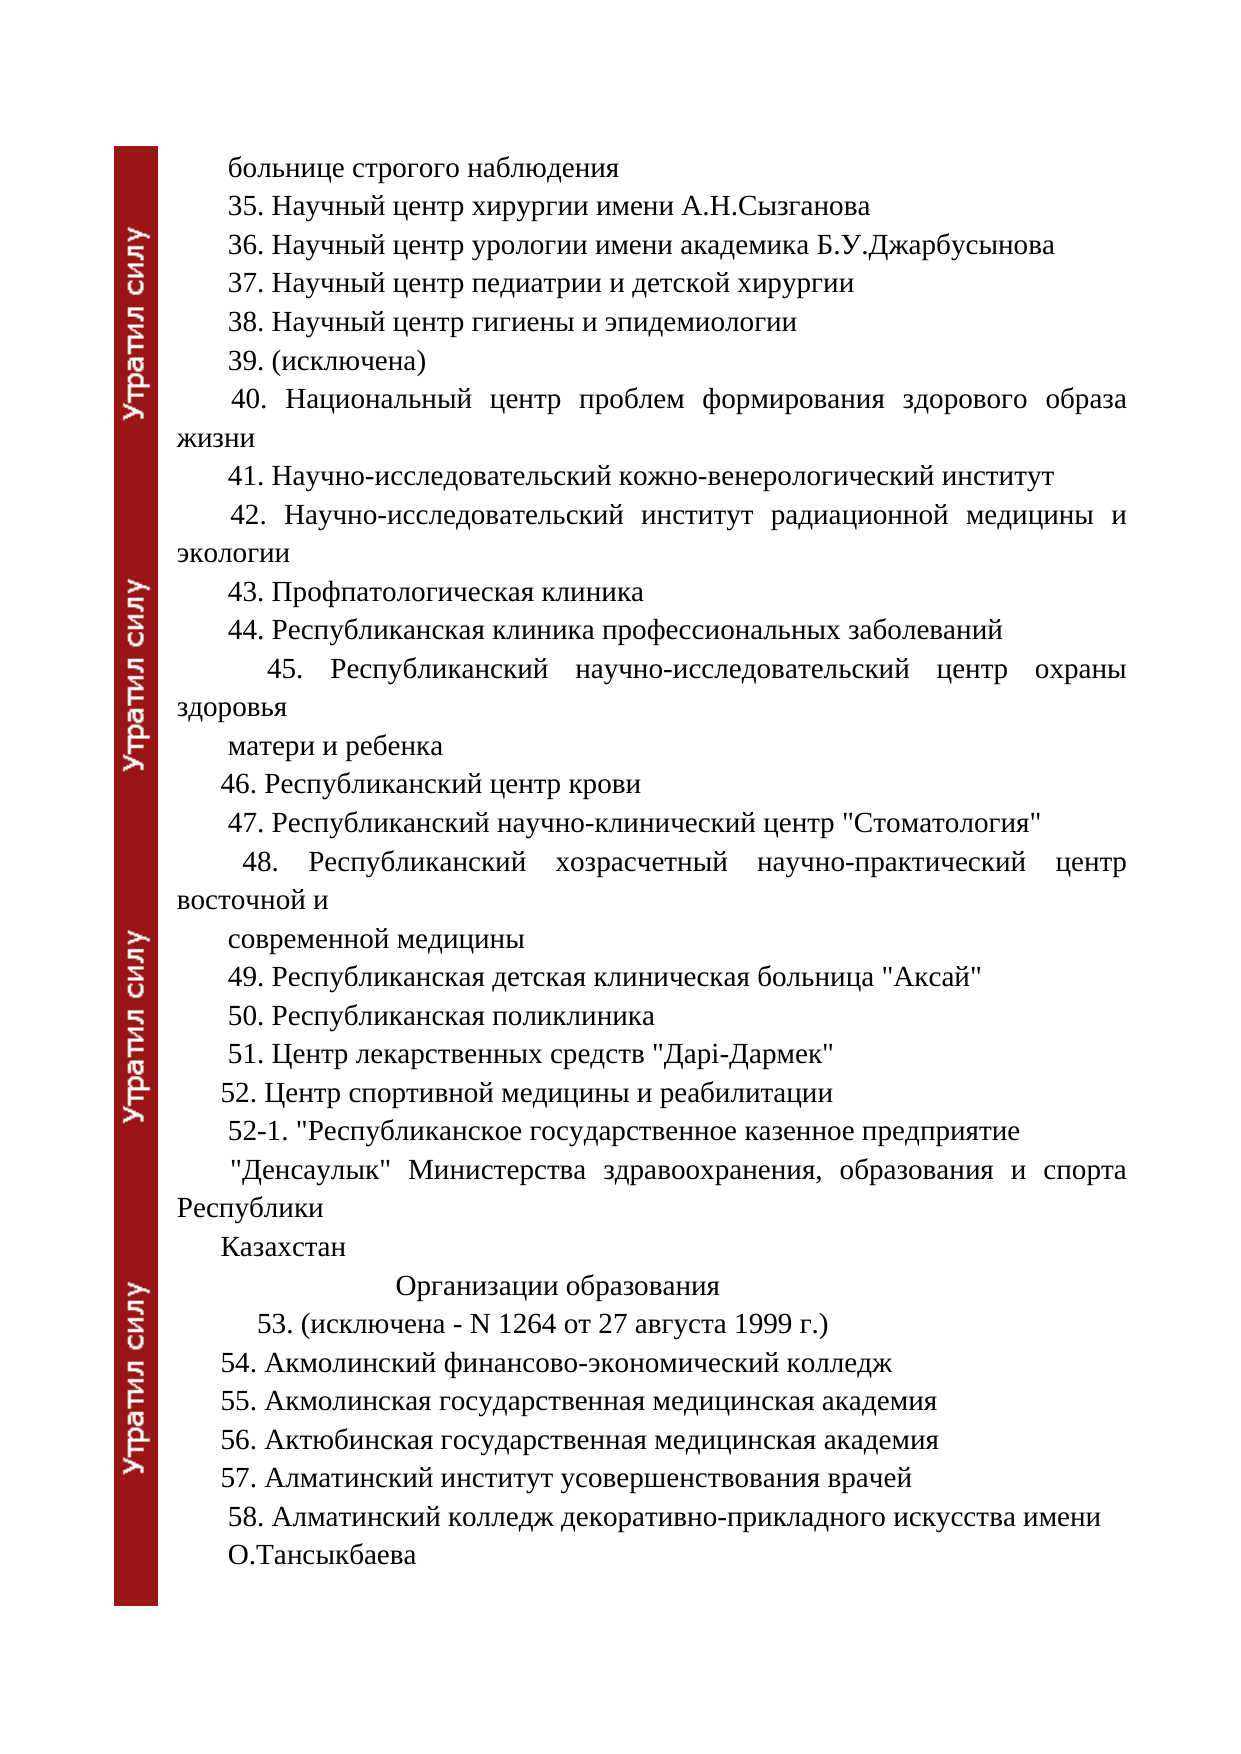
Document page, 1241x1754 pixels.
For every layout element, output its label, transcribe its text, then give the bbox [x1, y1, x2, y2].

text 52. Центр спортивной медицины и реабилитации [112, 1075, 1128, 1108]
picture [114, 1147, 158, 1152]
text 47. Республиканский научно-клинический центр "Стоматология" [112, 805, 1128, 839]
text "Денсаулык" Министерства здравоохранения, образования и спорта Республики [112, 1152, 1128, 1224]
text 42. Научно-исследовательский институт радиационной медицины и экологии [112, 497, 1128, 569]
picture [114, 1455, 158, 1460]
text 46. Республиканский центр крови [112, 767, 1128, 800]
text Казахстан [112, 1229, 1128, 1263]
picture [114, 1031, 158, 1036]
picture [114, 954, 158, 959]
picture [114, 222, 158, 227]
picture [114, 453, 158, 458]
picture [114, 916, 158, 921]
picture [114, 492, 158, 497]
text Организации образования [112, 1268, 1128, 1301]
picture [114, 376, 158, 381]
picture [114, 1417, 158, 1422]
picture [114, 1340, 158, 1345]
text 54. Акмолинский финансово-экономический колледж [112, 1345, 1128, 1378]
text 57. Алматинский институт усовершенствования врачей [112, 1460, 1128, 1494]
picture [114, 146, 158, 150]
picture [114, 839, 158, 844]
picture [114, 646, 158, 651]
picture [114, 299, 158, 304]
picture [114, 1532, 158, 1537]
picture [114, 993, 158, 998]
picture [114, 1494, 158, 1499]
text 51. Центр лекарственных средств "Дарi-Дармек" [112, 1036, 1128, 1070]
picture [114, 723, 158, 728]
text больнице строгого наблюдения [112, 150, 1128, 183]
text 40. Национальный центр проблем формирования здорового образа жизни [112, 381, 1128, 453]
text 50. Республиканская поликлиника [112, 998, 1128, 1031]
text 44. Республиканская клиника профессиональных заболеваний [112, 612, 1128, 646]
text 45. Республиканский научно-исследовательский центр охраны здоровья [112, 651, 1128, 723]
text 35. Научный центр хирургии имени А.Н.Сызганова [112, 188, 1128, 222]
picture [114, 569, 158, 574]
text 37. Научный центр педиатрии и детской хирургии [112, 266, 1128, 299]
text 55. Акмолинская государственная медицинская академия [112, 1383, 1128, 1417]
picture [114, 1070, 158, 1075]
text 48. Республиканский хозрасчетный научно-практический центр восточной и [112, 844, 1128, 916]
text О.Тансыкбаева [112, 1537, 1128, 1571]
picture [114, 338, 158, 343]
text 49. Республиканская детская клиническая больница "Аксай" [112, 959, 1128, 993]
picture [114, 183, 158, 188]
picture [114, 1301, 158, 1306]
picture [114, 261, 158, 266]
picture [114, 1108, 158, 1113]
text 38. Научный центр гигиены и эпидемиологии [112, 304, 1128, 338]
text 52-1. "Республиканское государственное казенное предприятие [112, 1113, 1128, 1147]
text современной медицины [112, 921, 1128, 954]
picture [114, 1571, 158, 1606]
text 41. Научно-исследовательский кожно-венерологический институт [112, 458, 1128, 492]
picture [114, 800, 158, 805]
text 58. Алматинский колледж декоративно-прикладного искусства имени [112, 1499, 1128, 1532]
picture [114, 1263, 158, 1268]
text 39. (исключена) [112, 343, 1128, 376]
text 36. Научный центр урологии имени академика Б.У.Джарбусынова [112, 227, 1128, 261]
picture [114, 1378, 158, 1383]
picture [114, 607, 158, 612]
text 43. Профпатологическая клиника [112, 574, 1128, 607]
picture [114, 1224, 158, 1229]
text 53. (исключена - N 1264 от 27 августа 1999 г.) [112, 1306, 1128, 1340]
text 56. Актюбинская государственная медицинская академия [112, 1422, 1128, 1455]
picture [114, 762, 158, 767]
text матери и ребенка [112, 728, 1128, 762]
